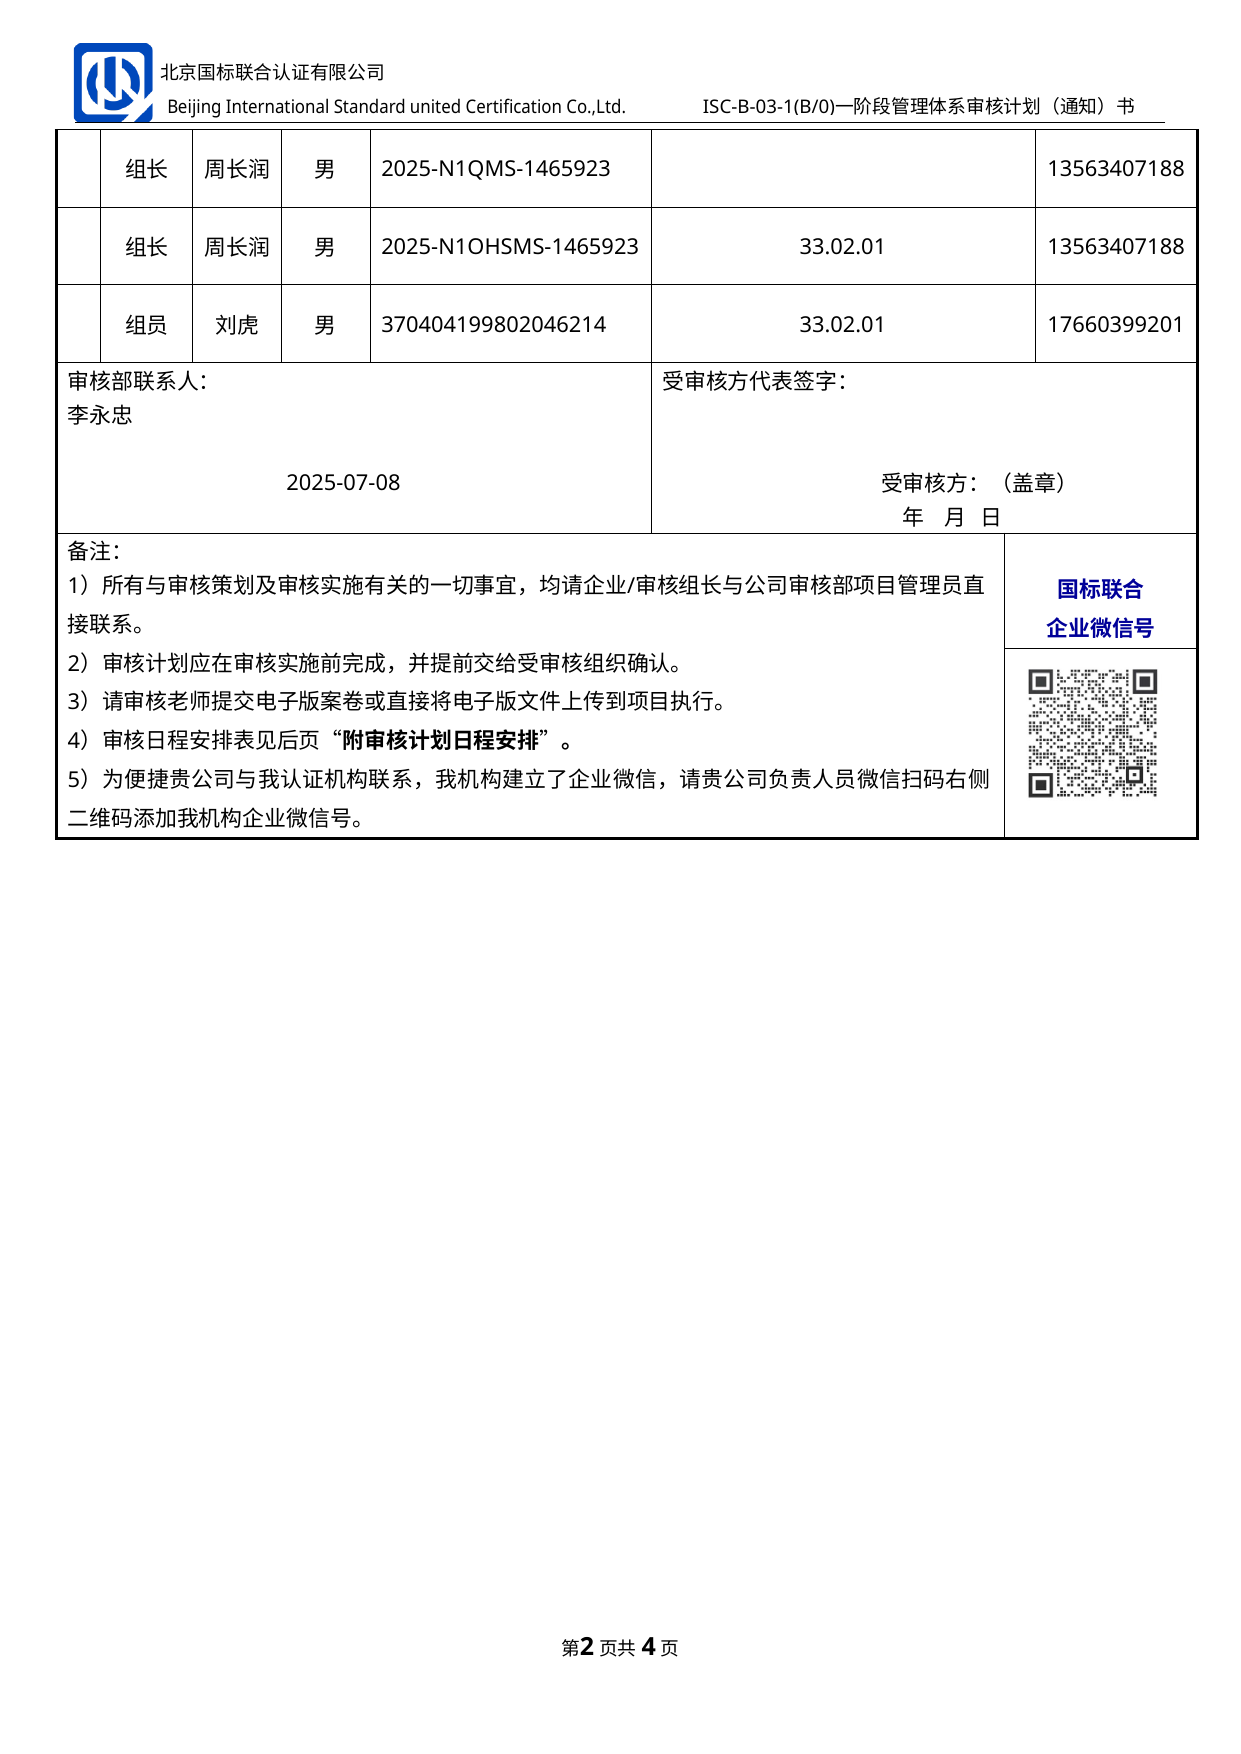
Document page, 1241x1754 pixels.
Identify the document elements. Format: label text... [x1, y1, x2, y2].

table_cell 33.02.01 [652, 285, 1035, 362]
table_cell 男 [282, 208, 370, 284]
table_cell [652, 130, 1035, 207]
picture [73, 43, 153, 123]
table_cell 备注： 1）所有与审核策划及审核实施有关的一切事宜，均请企业/审核组长与公司审核部项目管理员直接联系。 2）审核计划应在审核实施前完成，并提前交给受审核组织确认。 3）请审核老师提交电子版案卷或直接将电子版文件上传到项目执行。 4）审核日程安排表见后页“附审核计划日程安排”。 5）为便捷贵公司与我认证机构联系，我机构建立了企业微信，请贵公司负责人员微信扫码右侧二维码添加我机构企业微信号。 [58, 534, 1004, 837]
picture [1020, 664, 1166, 807]
table_cell 男 [282, 285, 370, 362]
table_cell 男 [282, 130, 370, 207]
table_cell 周长润 [193, 208, 281, 284]
table_cell 2025-N1OHSMS-1465923 [371, 208, 651, 284]
table_cell 33.02.01 [652, 208, 1035, 284]
table_cell 国标联合 企业微信号 [1005, 534, 1196, 648]
table_cell 周长润 [193, 130, 281, 207]
table_cell [58, 130, 100, 207]
table_cell 13563407188 [1036, 130, 1196, 207]
table_cell [58, 285, 100, 362]
table_cell 审核部联系人： 李永忠 2025-07-08 [58, 363, 651, 532]
table_cell 13563407188 [1036, 208, 1196, 284]
table_cell [1005, 649, 1196, 837]
table_cell 组长 [101, 130, 192, 207]
table_cell 370404199802046214 [371, 285, 651, 362]
table_cell 受审核方代表签字： 受审核方：（盖章） 年 月 日 [652, 363, 1196, 532]
table_cell 组员 [101, 285, 192, 362]
table_cell 17660399201 [1036, 285, 1196, 362]
table_cell 2025-N1QMS-1465923 [371, 130, 651, 207]
table_cell 刘虎 [193, 285, 281, 362]
table_cell [58, 208, 100, 284]
table_cell 组长 [101, 208, 192, 284]
